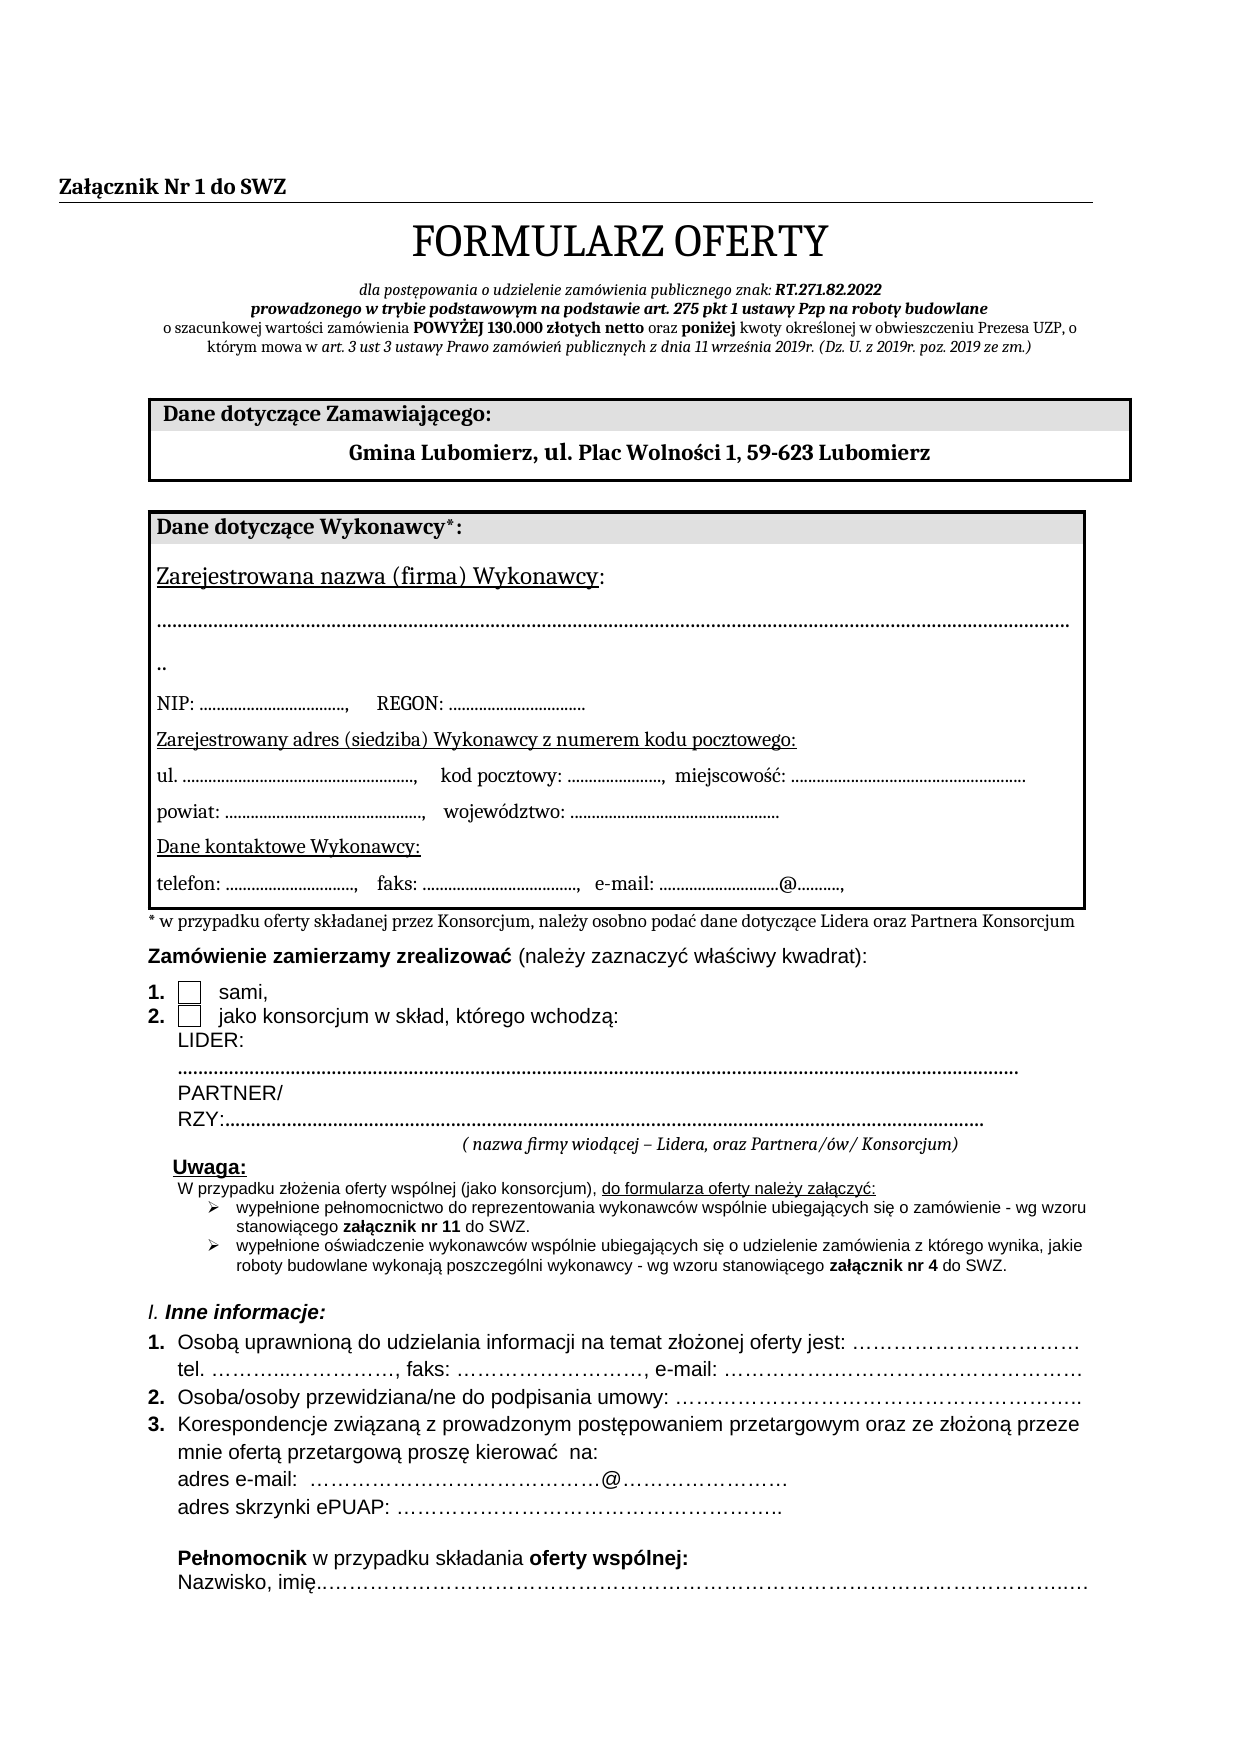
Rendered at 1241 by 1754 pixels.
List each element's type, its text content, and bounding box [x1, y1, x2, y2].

table_header Dane dotyczące Wykonawcy*: [151, 514, 1083, 544]
subtitle I. Inne informacje: [148, 1299, 1093, 1323]
list wypełnione oświadczenie wykonawców wspólnie ubiegających się o udzielenie zamówienia z którego wynika, jakie roboty budowlane wykonają poszczególni wykonawcy - wg wzoru stanowiącego załącznik nr 4 do SWZ. [207, 1236, 1093, 1274]
text Uwaga: [148, 1154, 1093, 1178]
list Osobą uprawnioną do udzielania informacji na temat złożonej oferty jest: …………………………… [148, 1330, 1093, 1354]
list Korespondencje związaną z prowadzonym postępowaniem przetargowym oraz ze złożoną przeze mnie ofertą przetargową proszę kierować na: [148, 1412, 1093, 1464]
table_cell Gmina Lubomierz, ul. Plac Wolności 1, 59-623 Lubomierz [151, 431, 1129, 478]
list wypełnione pełnomocnictwo do reprezentowania wykonawców wspólnie ubiegających się o zamówienie - wg wzoru stanowiącego załącznik nr 11 do SWZ. [207, 1198, 1093, 1236]
text tel. ………...……………, faks: ………………………, e-mail: …………….……………………………… [177, 1357, 1093, 1381]
table_cell Zarejestrowana nazwa (firma) Wykonawcy: .................................................................................................................................................................................... NIP: .................................., REGON: ................................ Zarejestrowany adres (siedziba) Wykonawcy z numerem kodu pocztowego: ul. ......................................................, kod pocztowy: ......................, miejscowość: ....................................................... powiat: .............................................., województwo: ................................................. Dane kontaktowe Wykonawcy: telefon: .............................., faks: ...................................., e-mail: ............................@.........., [151, 544, 1083, 907]
text adres e-mail: ……………………………………@…………………… [177, 1467, 1093, 1491]
text Pełnomocnik w przypadku składania oferty wspólnej: [177, 1546, 1093, 1570]
subtitle prowadzonego w trybie podstawowym na podstawie art. 275 pkt 1 ustawy Pzp na roboty budowlane [148, 299, 1093, 318]
text LIDER: .................................................................................................................................................................... [177, 1028, 1093, 1080]
table_header Dane dotyczące Zamawiającego: [151, 401, 1129, 431]
list Osoba/osoby przewidziana/ne do podpisania umowy: ………………………………………………….. [148, 1385, 1093, 1409]
text W przypadku złożenia oferty wspólnej (jako konsorcjum), do formularza oferty należy załączyć: [177, 1178, 1093, 1198]
text ( nazwa firmy wiodącej – Lidera, oraz Partnera/ów/ Konsorcjum) [148, 1133, 1093, 1154]
subtitle Załącznik Nr 1 do SWZ [59, 174, 1093, 202]
text PARTNER/RZY:.................................................................................................................................................... [177, 1080, 1093, 1133]
text Zamówienie zamierzamy zrealizować (należy zaznaczyć właściwy kwadrat): [148, 944, 1093, 968]
subtitle FORMULARZ OFERTY [148, 215, 1093, 268]
list jako konsorcjum w skład, którego wchodzą: [148, 1004, 1093, 1028]
subtitle dla postępowania o udzielenie zamówienia publicznego znak: RT.271.82.2022 [148, 280, 1093, 299]
list sami, [148, 980, 1093, 1004]
text * w przypadku oferty składanej przez Konsorcjum, należy osobno podać dane dotyczące Lidera oraz Partnera Konsorcjum [148, 910, 1093, 932]
text o szacunkowej wartości zamówienia POWYŻEJ 130.000 złotych netto oraz poniżej kwoty określonej w obwieszczeniu Prezesa UZP, o którym mowa w art. 3 ust 3 ustawy Prawo zamówień publicznych z dnia 11 września 2019r. (Dz. U. z 2019r. poz. 2019 ze zm.) [148, 318, 1093, 357]
text Nazwisko, imię..……………………………………………………………………………………………..… [177, 1570, 1093, 1594]
text adres skrzynki ePUAP: ……………………………………………….. [177, 1495, 1093, 1519]
